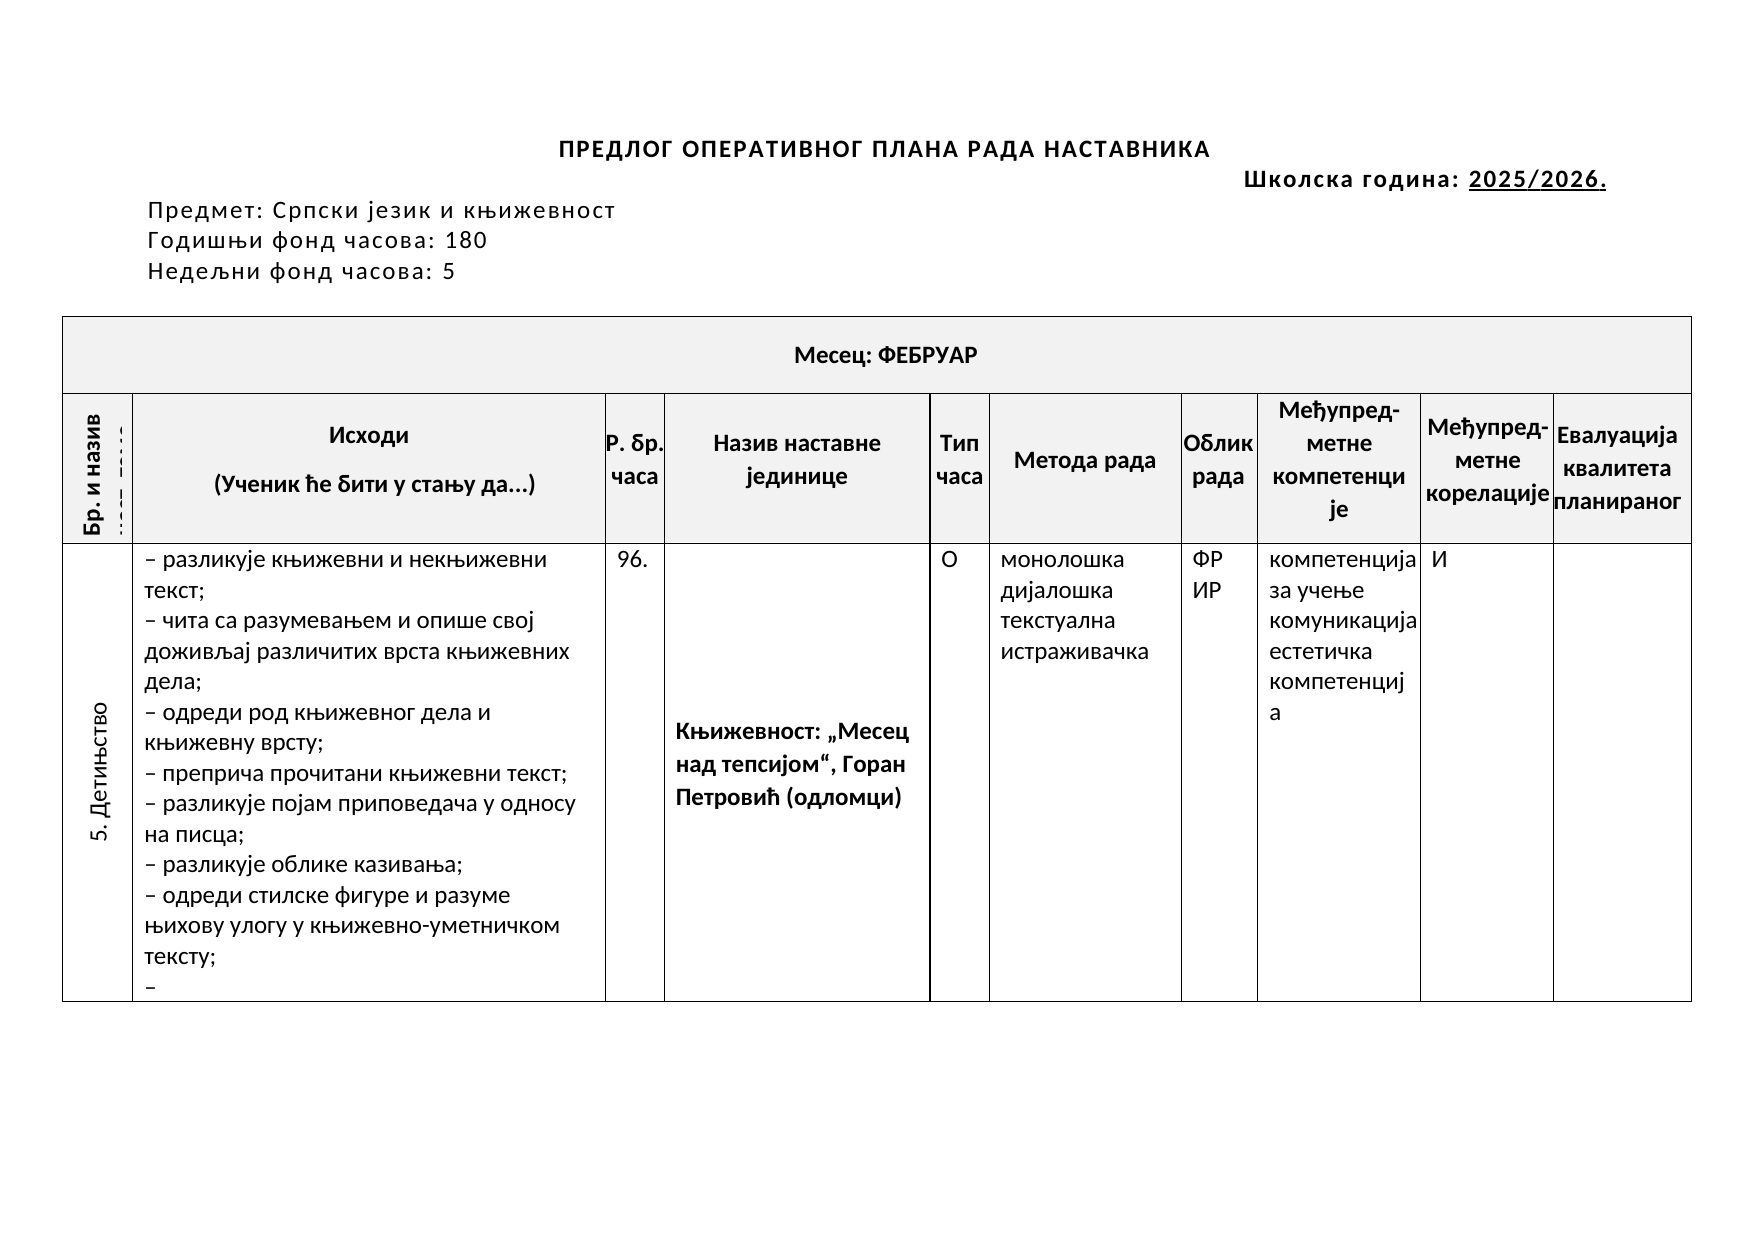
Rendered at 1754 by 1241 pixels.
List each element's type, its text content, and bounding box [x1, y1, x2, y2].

text ПРЕДЛОГ ОПЕРАТИВНОГ ПЛАНА РАДА НАСТАВНИКА [148, 133, 1606, 163]
table_cell Исходи (Ученик ће бити у стању да...) [133, 394, 605, 542]
table_cell Бр. и назив наст. теме [63, 394, 132, 542]
table_cell 96. [606, 544, 664, 1001]
table_cell компетенција за учење комуникација естетичка компетенција [1258, 544, 1420, 1001]
table_header Месец: ФЕБРУАР [63, 317, 1691, 393]
table_cell Евалуација квалитета планираног [1554, 394, 1691, 542]
table_cell ФР ИР [1182, 544, 1257, 1001]
text Школска година: 2025/2026. [148, 163, 1606, 194]
table_cell Облик рада [1182, 394, 1257, 542]
table_cell Међупред- метне корелације [1421, 394, 1553, 542]
table_cell [1554, 544, 1691, 1001]
table_cell О [931, 544, 989, 1001]
table_cell Метода рада [990, 394, 1181, 542]
table_cell Међупред-метне компетенције [1258, 394, 1420, 542]
text Недељни фонд часова: 5 [148, 255, 1606, 286]
text Предмет: Српски језик и књижевност [148, 194, 1606, 224]
table_cell монолошка дијалошка текстуална истраживачка [990, 544, 1181, 1001]
table_cell Књижевност: „Месец над тепсијом“, Горан Петровић (одломци) [665, 544, 929, 1001]
text Годишњи фонд часова: 180 [148, 224, 1606, 255]
table_cell И [1421, 544, 1553, 1001]
table_cell Тип часа [931, 394, 989, 542]
table_cell Назив наставне јединице [665, 394, 929, 542]
table_cell Р. бр. часа [606, 394, 664, 542]
table_cell 5. Детињство [63, 544, 132, 1001]
table_cell – разликује књижевни и некњижевни текст; – чита са разумевањем и опише свој доживљај различитих врста књижевних дела; – одреди род књижевног дела и књижевну врсту; – преприча прочитани књижевни текст; – разликује појам приповедача у односу на писца; – разликује облике казивања; – одреди стилске фигуре и разуме њихову улогу у књижевно-уметничком тексту; – [133, 544, 605, 1001]
